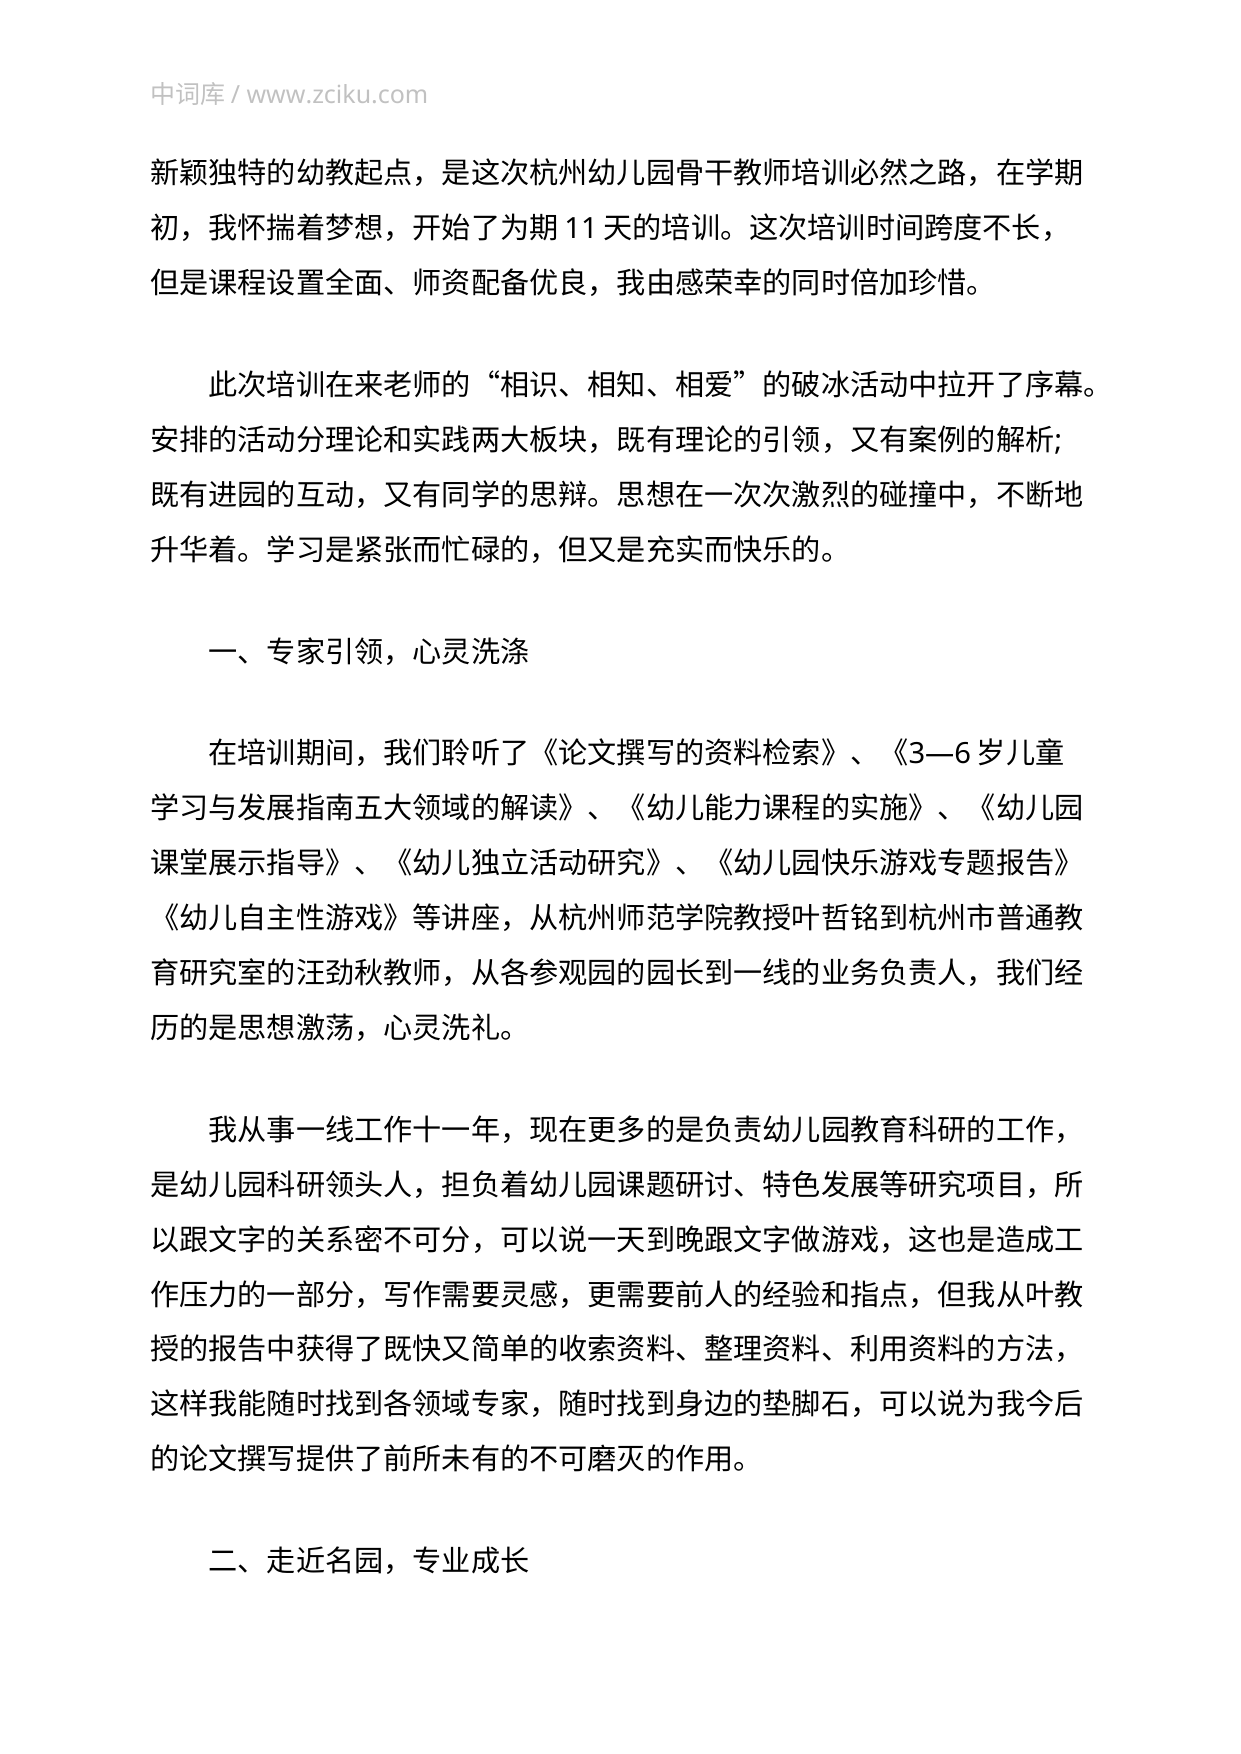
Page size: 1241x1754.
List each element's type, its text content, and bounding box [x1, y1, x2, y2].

text 在培训期间，我们聆听了《论文撰写的资料检索》、《3—6岁儿童学习与发展指南五大领域的解读》、《幼儿能力课程的实施》、《幼儿园课堂展示指导》、《幼儿独立活动研究》、《幼儿园快乐游戏专题报告》《幼儿自主性游戏》等讲座，从杭州师范学院教授叶哲铭到杭州市普通教育研究室的汪劲秋教师，从各参观园的园长到一线的业务负责人，我们经历的是思想激荡，心灵洗礼。 [150, 730, 1090, 1047]
text 我从事一线工作十一年，现在更多的是负责幼儿园教育科研的工作，是幼儿园科研领头人，担负着幼儿园课题研讨、特色发展等研究项目，所以跟文字的关系密不可分，可以说一天到晚跟文字做游戏，这也是造成工作压力的一部分，写作需要灵感，更需要前人的经验和指点，但我从叶教授的报告中获得了既快又简单的收索资料、整理资料、利用资料的方法，这样我能随时找到各领域专家，随时找到身边的垫脚石，可以说为我今后的论文撰写提供了前所未有的不可磨灭的作用。 [150, 1106, 1090, 1478]
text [150, 150, 1090, 302]
text 一、专家引领，心灵洗涤 [150, 628, 1090, 671]
text 此次培训在来老师的“相识、相知、相爱”的破冰活动中拉开了序幕。安排的活动分理论和实践两大板块，既有理论的引领，又有案例的解析;既有进园的互动，又有同学的思辩。思想在一次次激烈的碰撞中，不断地升华着。学习是紧张而忙碌的，但又是充实而快乐的。 [150, 362, 1090, 569]
text 二、走近名园，专业成长 [150, 1537, 1090, 1580]
